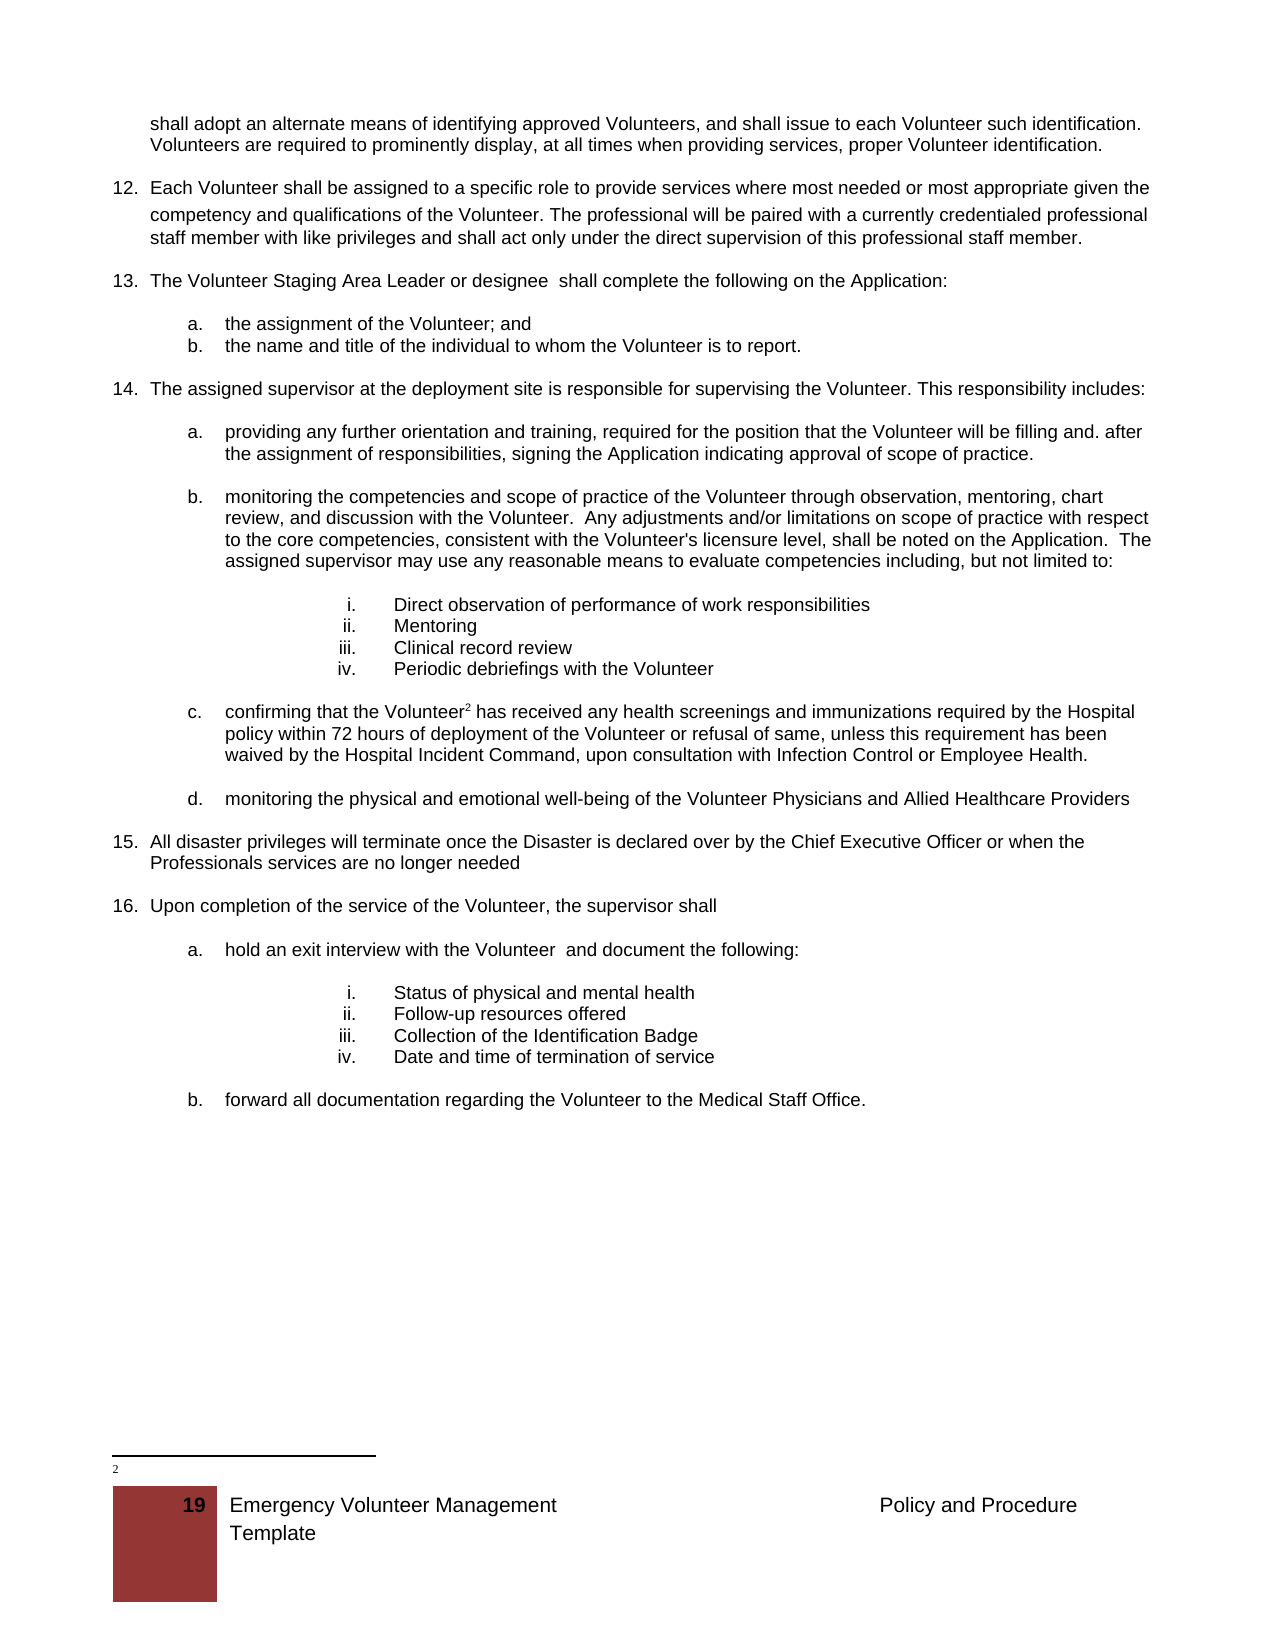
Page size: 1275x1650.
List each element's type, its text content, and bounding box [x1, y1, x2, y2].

list monitoring the physical and emotional well-being of the Volunteer Physicians and Allied Healthcare Providers [187, 787, 1162, 809]
list the name and title of the individual to whom the Volunteer is to report. [187, 334, 1162, 356]
list Mentoring [356, 615, 1162, 636]
list Periodic debriefings with the Volunteer [356, 658, 1162, 679]
list All disaster privileges will terminate once the Disaster is declared over by the Chief Executive Officer or when the Professionals services are no longer needed [112, 831, 1162, 874]
list Each Volunteer shall be assigned to a specific role to provide services where most needed or most appropriate given the competency and qualifications of the Volunteer. The professional will be paired with a currently credentialed professional staff member with like privileges and shall act only under the direct supervision of this professional staff member. [112, 177, 1162, 248]
list The assigned supervisor at the deployment site is responsible for supervising the Volunteer. This responsibility includes: [112, 378, 1162, 399]
list monitoring the competencies and scope of practice of the Volunteer through observation, mentoring, chart review, and discussion with the Volunteer. Any adjustments and/or limitations on scope of practice with respect to the core competencies, consistent with the Volunteer's licensure level, shall be noted on the Application. The assigned supervisor may use any reasonable means to evaluate competencies including, but not limited to: [187, 486, 1162, 572]
list Collection of the Identification Badge [356, 1024, 1162, 1046]
list providing any further orientation and training, required for the position that the Volunteer will be filling and. after the assignment of responsibilities, signing the Application indicating approval of scope of practice. [187, 421, 1162, 464]
list Direct observation of performance of work responsibilities [356, 593, 1162, 615]
list Clinical record review [356, 636, 1162, 658]
list hold an exit interview with the Volunteer and document the following: [187, 938, 1162, 960]
list The Volunteer Staging Area Leader or designee shall complete the following on the Application: [112, 270, 1162, 291]
list Status of physical and mental health [356, 981, 1162, 1003]
list Upon completion of the service of the Volunteer, the supervisor shall [112, 895, 1162, 917]
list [112, 112, 1162, 156]
list forward all documentation regarding the Volunteer to the Medical Staff Office. [187, 1089, 1162, 1111]
list Follow-up resources offered [356, 1003, 1162, 1024]
list confirming that the Volunteer has received any health screenings and immunizations required by the Hospital policy within 72 hours of deployment of the Volunteer or refusal of same, unless this requirement has been waived by the Hospital Incident Command, upon consultation with Infection Control or Employee Health. [187, 701, 1162, 766]
list Date and time of termination of service [356, 1046, 1162, 1068]
list the assignment of the Volunteer; and [187, 313, 1162, 334]
